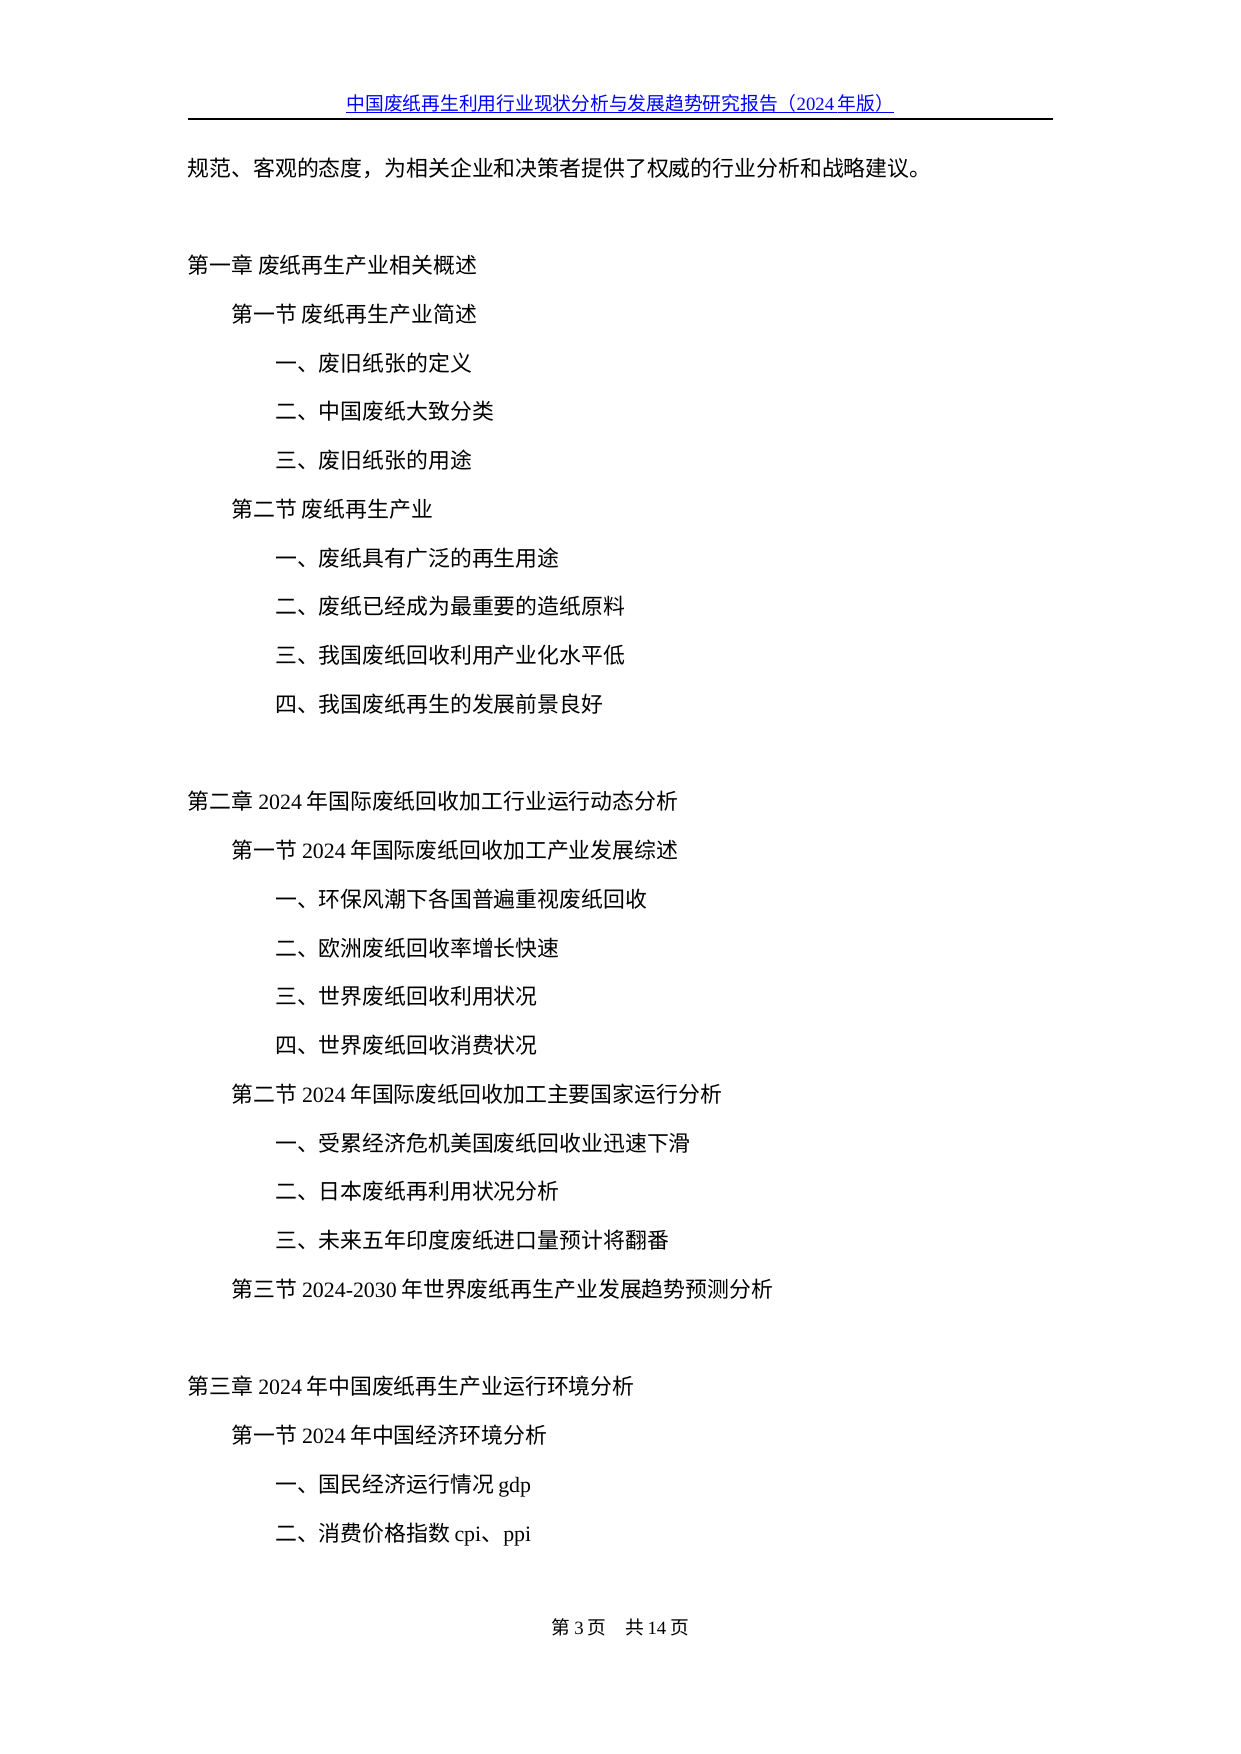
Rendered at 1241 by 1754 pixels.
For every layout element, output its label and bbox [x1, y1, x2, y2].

text [187, 150, 1053, 1548]
